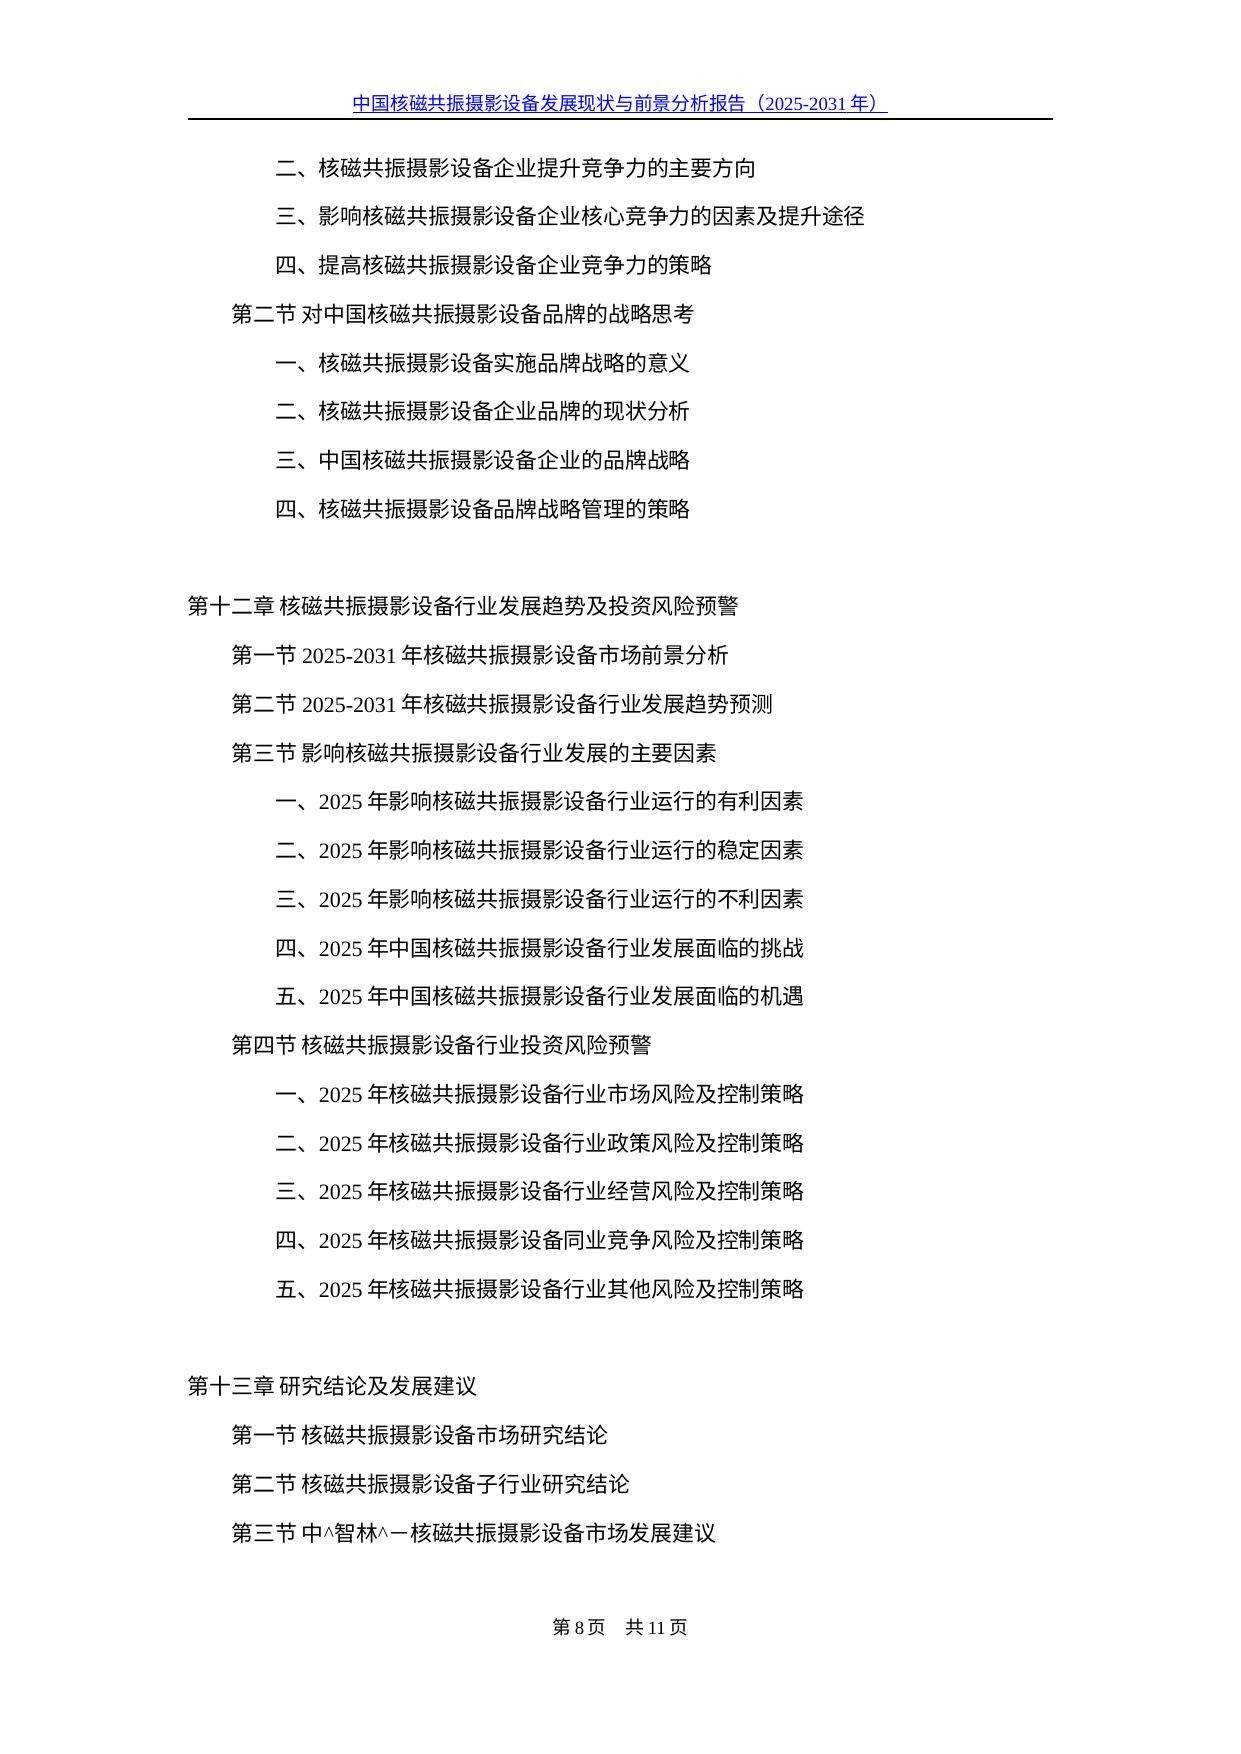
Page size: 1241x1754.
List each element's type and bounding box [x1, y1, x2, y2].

text [187, 150, 1053, 1548]
